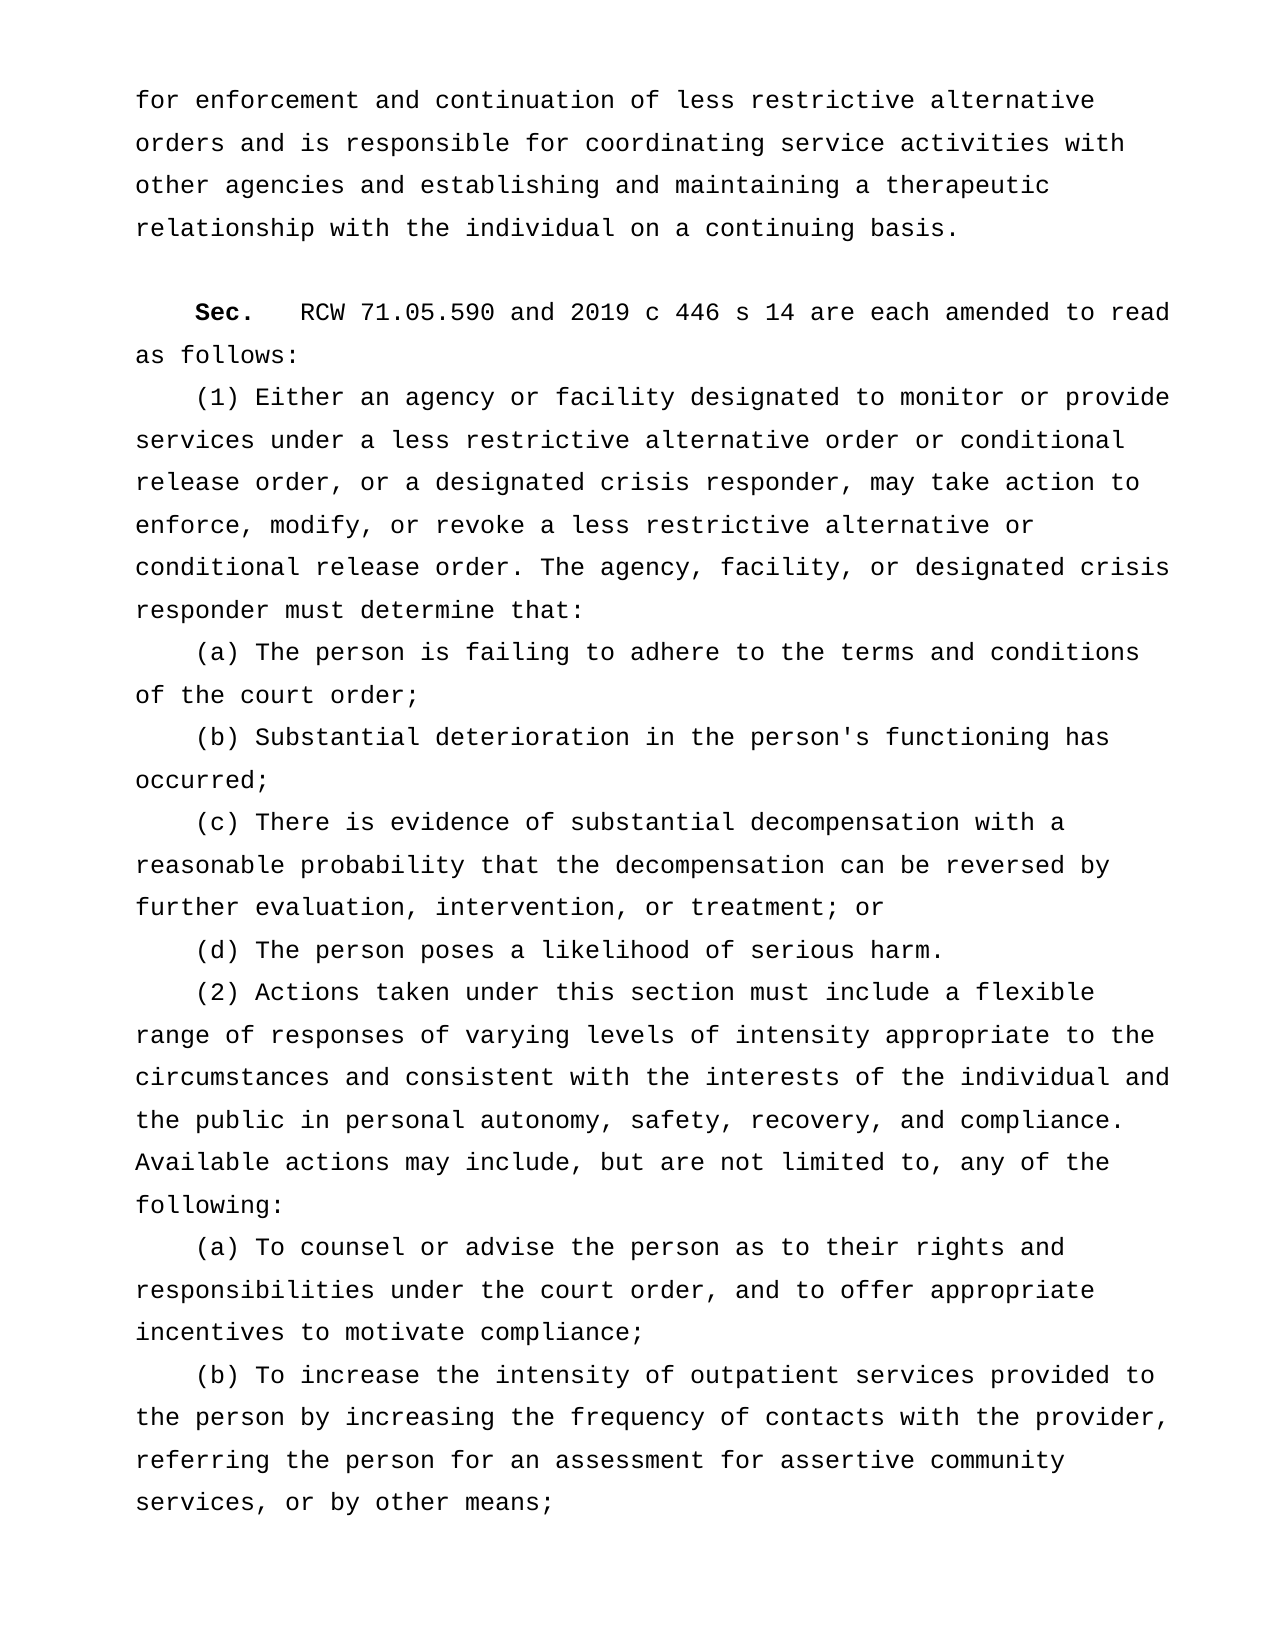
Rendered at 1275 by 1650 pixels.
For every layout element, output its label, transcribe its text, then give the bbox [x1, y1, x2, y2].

text (1) Either an agency or facility designated to monitor or provide services under a less restrictive alternative order or conditional release order, or a designated crisis responder, may take action to enforce, modify, or revoke a less restrictive alternative or conditional release order. The agency, facility, or designated crisis responder must determine that: [135, 372, 1170, 627]
text Sec. RCW 71.05.590 and 2019 c 446 s 14 are each amended to read as follows: [135, 287, 1170, 372]
text (b) To increase the intensity of outpatient services provided to the person by increasing the frequency of contacts with the provider, referring the person for an assessment for assertive community services, or by other means; [135, 1349, 1170, 1519]
text (a) To counsel or advise the person as to their rights and responsibilities under the court order, and to offer appropriate incentives to motivate compliance; [135, 1222, 1170, 1349]
text (a) The person is failing to adhere to the terms and conditions of the court order; [135, 627, 1170, 712]
text (2) Actions taken under this section must include a flexible range of responses of varying levels of intensity appropriate to the circumstances and consistent with the interests of the individual and the public in personal autonomy, safety, recovery, and compliance. Available actions may include, but are not limited to, any of the following: [135, 967, 1170, 1222]
text (c) There is evidence of substantial decompensation with a reasonable probability that the decompensation can be reversed by further evaluation, intervention, or treatment; or [135, 797, 1170, 924]
text (b) Substantial deterioration in the person's functioning has occurred; [135, 712, 1170, 797]
text (d) The person poses a likelihood of serious harm. [135, 924, 1170, 967]
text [135, 75, 1170, 245]
